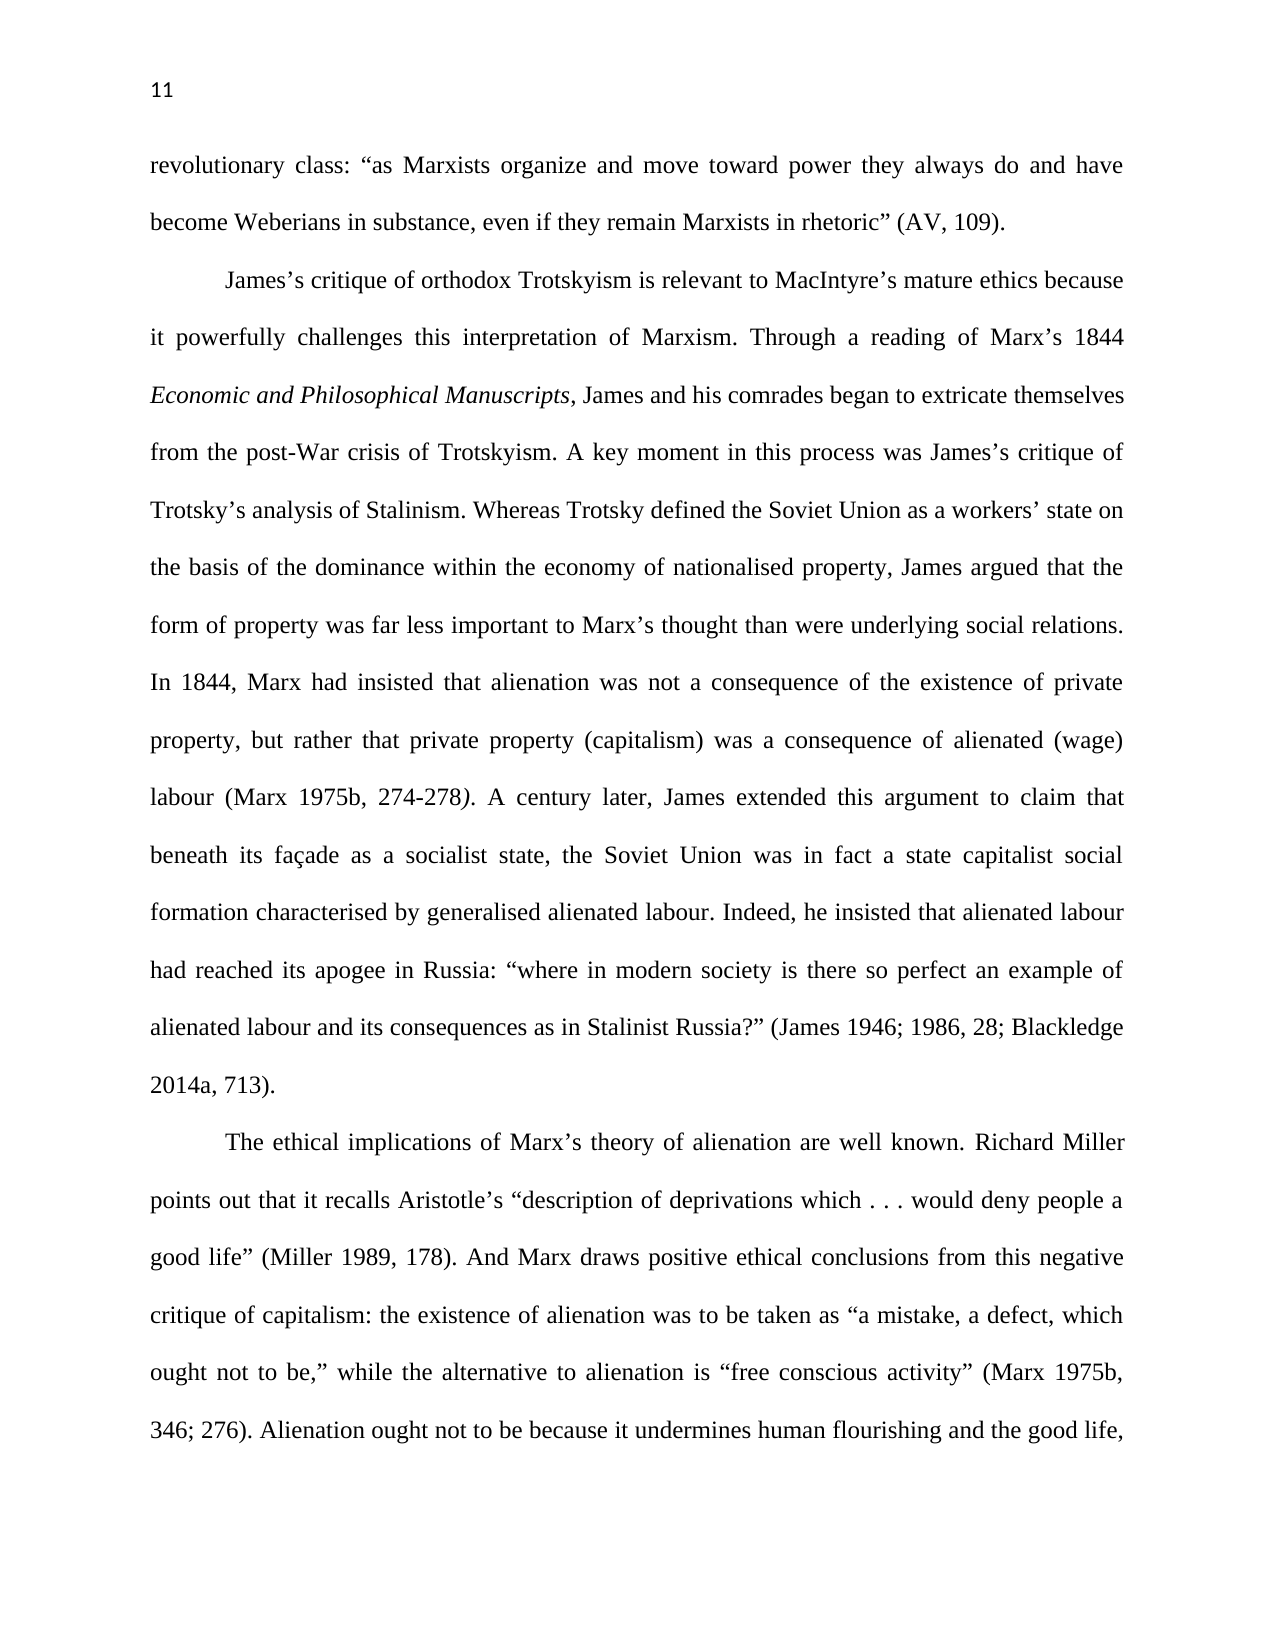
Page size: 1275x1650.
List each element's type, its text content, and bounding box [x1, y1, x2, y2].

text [150, 150, 1125, 236]
text James’s critique of orthodox Trotskyism is relevant to MacIntyre’s mature ethics because it powerfully challenges this interpretation of Marxism. Through a reading of Marx’s 1844 Economic and Philosophical Manuscripts, James and his comrades began to extricate themselves from the post-War crisis of Trotskyism. A key moment in this process was James’s critique of Trotsky’s analysis of Stalinism. Whereas Trotsky defined the Soviet Union as a workers’ state on the basis of the dominance within the economy of nationalised property, James argued that the form of property was far less important to Marx’s thought than were underlying social relations. In 1844, Marx had insisted that alienation was not a consequence of the existence of private property, but rather that private property (capitalism) was a consequence of alienated (wage) labour (Marx 1975b, 274-278). A century later, James extended this argument to claim that beneath its façade as a socialist state, the Soviet Union was in fact a state capitalist social formation characterised by generalised alienated labour. Indeed, he insisted that alienated labour had reached its apogee in Russia: “where in modern society is there so perfect an example of alienated labour and its consequences as in Stalinist Russia?” (James 1946; 1986, 28; Blackledge 2014a, 713). [150, 265, 1125, 1099]
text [150, 1127, 1125, 1444]
